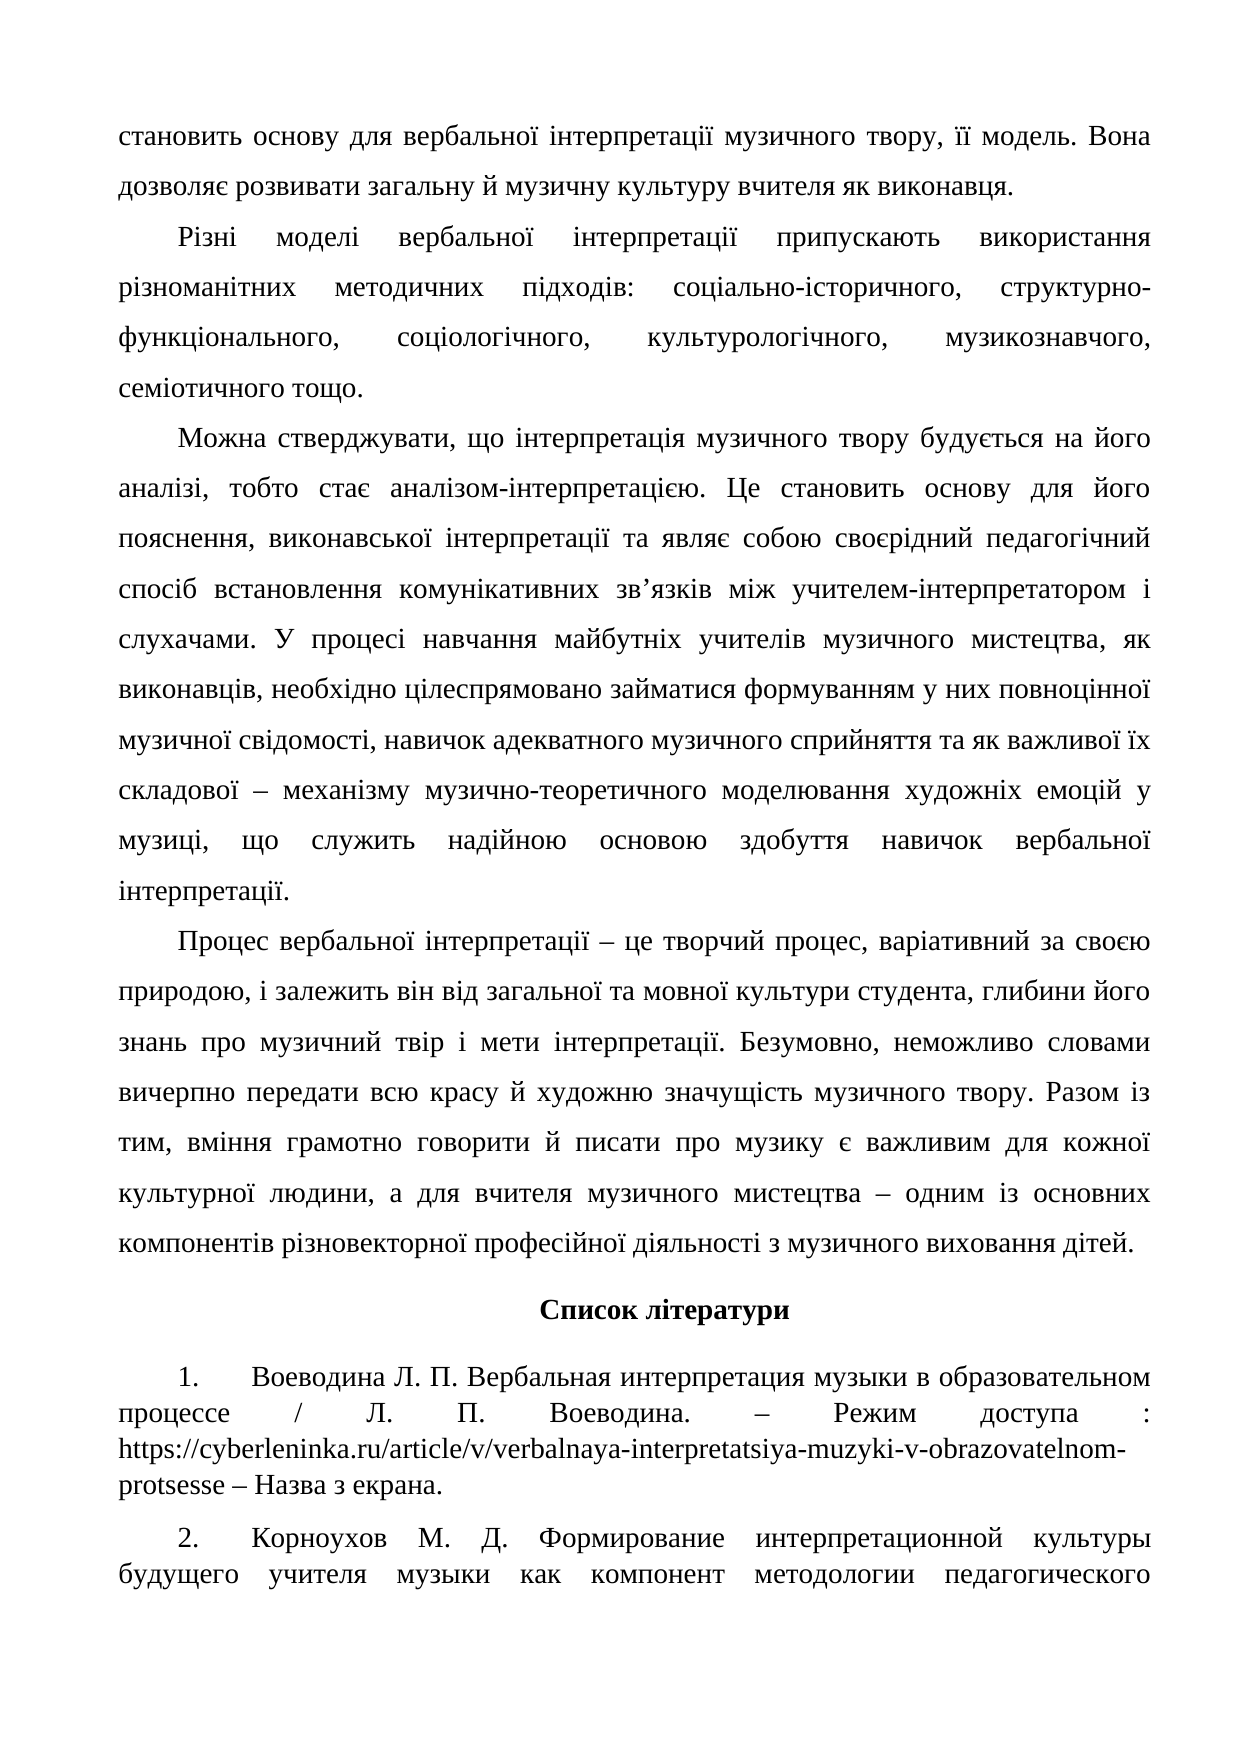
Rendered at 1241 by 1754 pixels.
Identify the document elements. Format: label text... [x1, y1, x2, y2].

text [118, 118, 1152, 202]
text Процес вербальної інтерпретації – це творчий процес, варіативний за своєю природою, і залежить він від загальної та мовної культури студента, глибини його знань про музичний твір і мети інтерпретації. Безумовно, неможливо словами вичерпно передати всю красу й художню значущість музичного твору. Разом із тим, вміння грамотно говорити й писати про музику є важливим для кожної культурної людини, а для вчителя музичного мистецтва – одним із основних компонентів різновекторної професійної діяльності з музичного виховання дітей. [118, 923, 1152, 1258]
text Різні моделі вербальної інтерпретації припускають використання різноманітних методичних підходів: соціально-історичного, структурно-функціонального, соціологічного, культурологічного, музикознавчого, семіотичного тощо. [118, 219, 1152, 403]
text Список літератури [118, 1292, 1152, 1326]
text Можна стверджувати, що інтерпретація музичного твору будується на його аналізі, тобто стає аналізом-інтерпретацією. Це становить основу для його пояснення, виконавської інтерпретації та являє собою своєрідний педагогічний спосіб встановлення комунікативних зв’язків між учителем-інтерпретатором і слухачами. У процесі навчання майбутніх учителів музичного мистецтва, як виконавців, необхідно цілеспрямовано займатися формуванням у них повноцінної музичної свідомості, навичок адекватного музичного сприйняття та як важливої їх складової – механізму музично-теоретичного моделювання художніх емоцій у музиці, що служить надійною основою здобуття навичок вербальної інтерпретації. [118, 420, 1152, 906]
text 1. Воеводина Л. П. Вербальная интерпретация музыки в образовательном процессе / Л. П. Воеводина. – Режим доступа : https://cyberleninka.ru/article/v/verbalnaya-interpretatsiya-muzyki-v-obrazovatelnom-protsesse – Назва з екрана. [118, 1359, 1152, 1501]
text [118, 1520, 1152, 1590]
